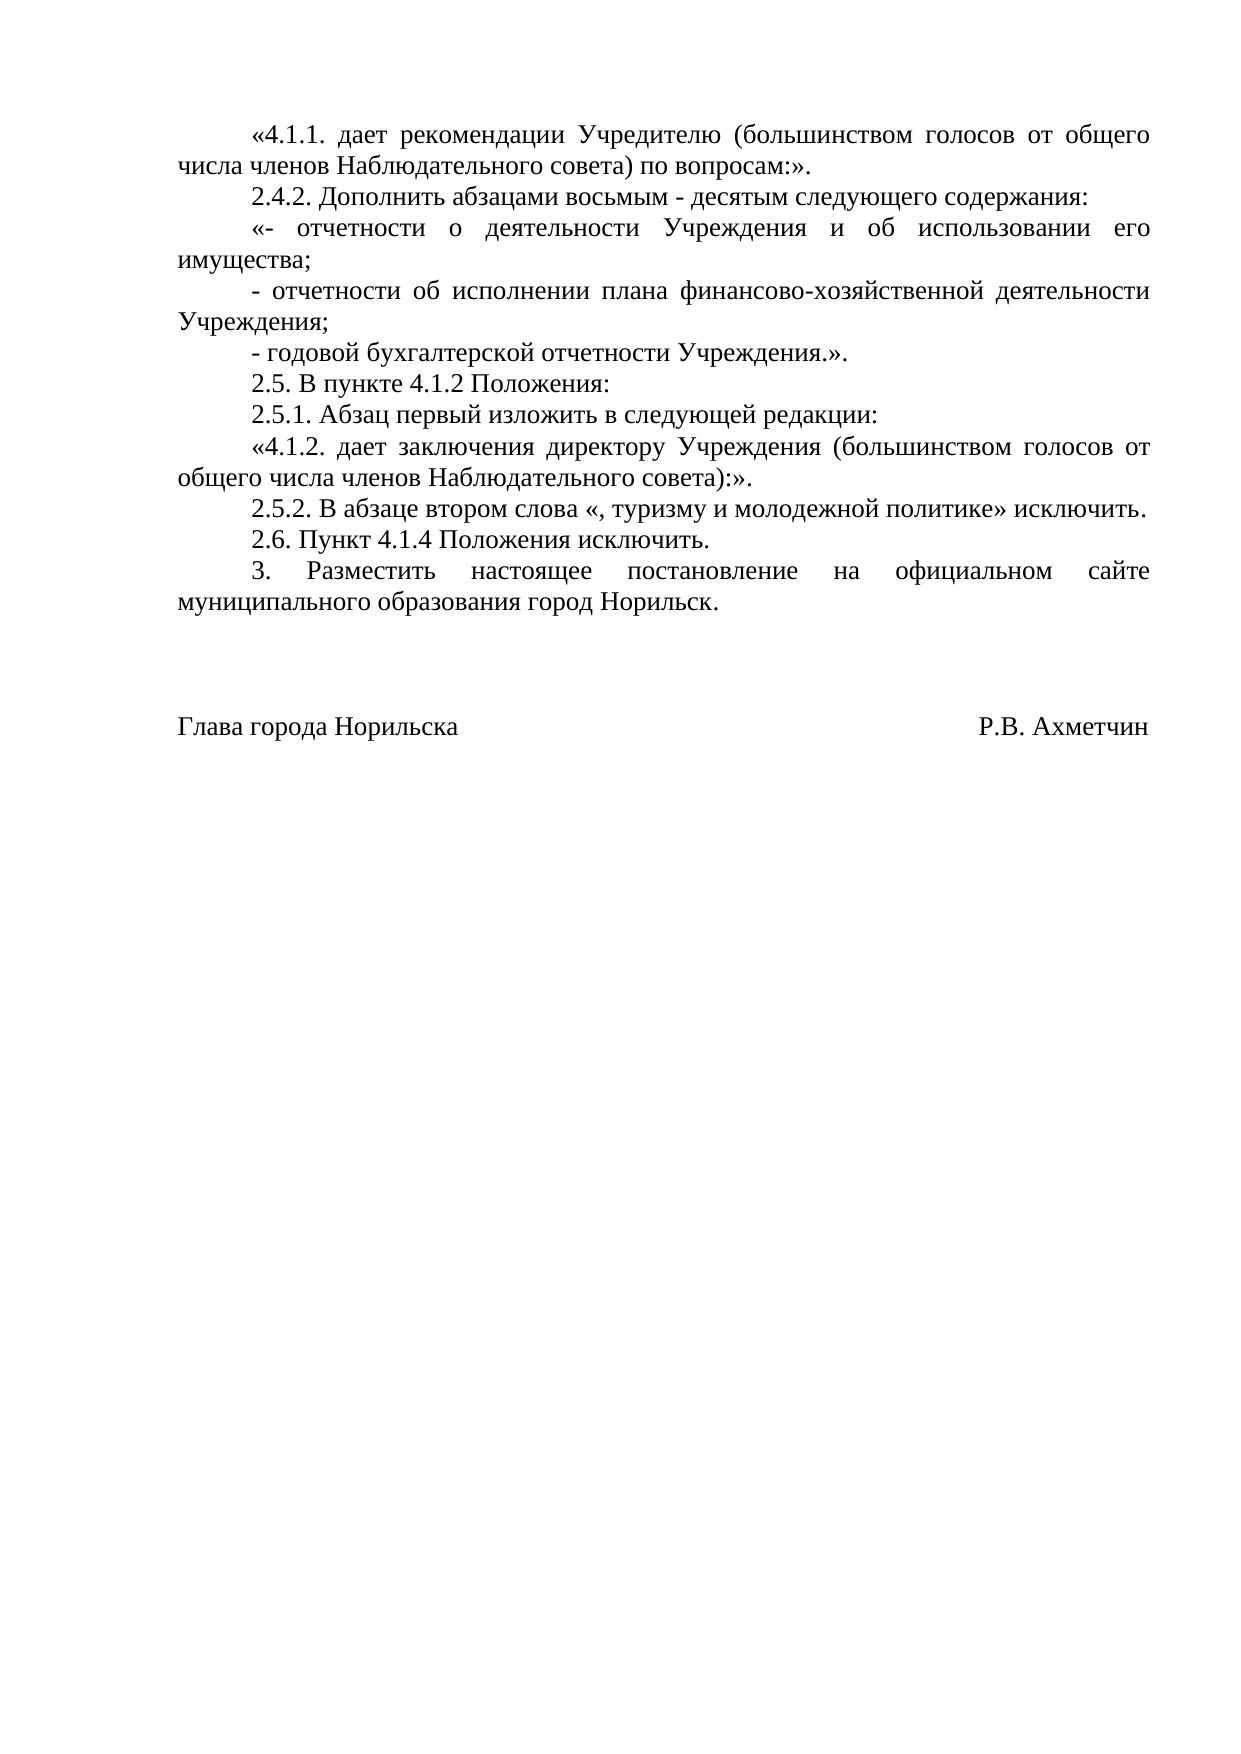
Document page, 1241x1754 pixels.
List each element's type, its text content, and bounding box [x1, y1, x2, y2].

text - годовой бухгалтерской отчетности Учреждения.». [177, 336, 1152, 367]
text 2.5. В пункте 4.1.2 Положения: [177, 367, 1152, 398]
text - отчетности об исполнении плана финансово-хозяйственной деятельности Учреждения; [177, 274, 1152, 336]
text Глава города Норильска Р.В. Ахметчин [177, 710, 1152, 741]
text «4.1.2. дает заключения директору Учреждения (большинством голосов от общего числа членов Наблюдательного совета):». [177, 429, 1152, 492]
text 2.6. Пункт 4.1.4 Положения исключить. [177, 523, 1152, 554]
text 2.5.2. В абзаце втором слова «, туризму и молодежной политике» исключить. [177, 492, 1152, 523]
list 2.4.2. Дополнить абзацами восьмым - десятым следующего содержания: [177, 180, 1152, 212]
text «- отчетности о деятельности Учреждения и об использовании его имущества; [177, 212, 1152, 274]
list «4.1.1. дает рекомендации Учредителю (большинством голосов от общего числа членов Наблюдательного совета) по вопросам:». [177, 118, 1152, 180]
text 3. Разместить настоящее постановление на официальном сайте муниципального образования город Норильск. [177, 554, 1152, 616]
text 2.5.1. Абзац первый изложить в следующей редакции: [177, 398, 1152, 429]
